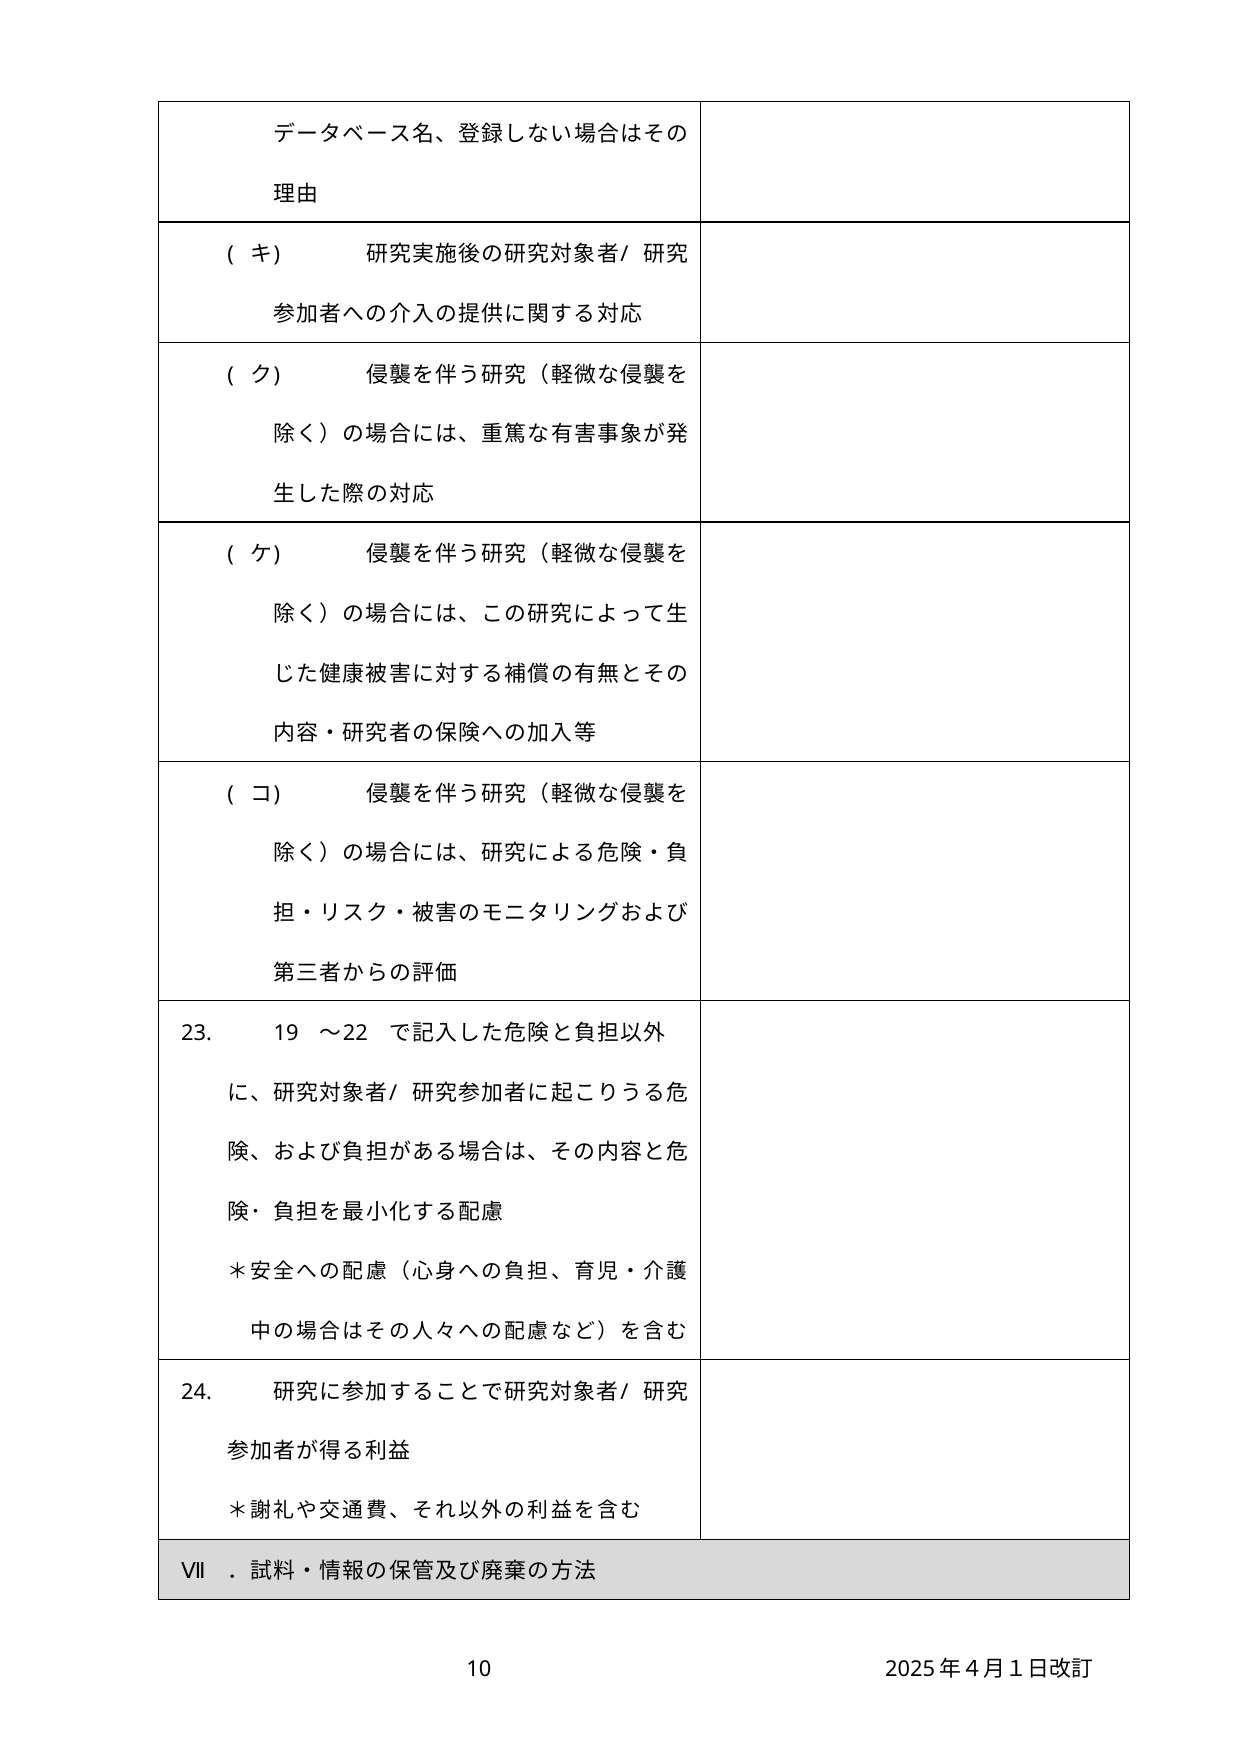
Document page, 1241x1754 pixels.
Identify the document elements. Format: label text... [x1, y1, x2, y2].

table_cell [701, 102, 1129, 221]
table_cell 侵襲を伴う研究（軽微な侵襲を除く）の場合には、この研究によって生じた健康被害に対する補償の有無とその内容・研究者の保険への加入等 [159, 523, 700, 761]
table_cell [701, 1360, 1129, 1538]
table_cell 研究に参加することで研究対象者/研究参加者が得る利益 ＊謝礼や交通費、それ以外の利益を含む [159, 1360, 700, 1538]
table_cell 研究実施後の研究対象者/研究参加者への介入の提供に関する対応 [159, 223, 700, 342]
table_cell [701, 223, 1129, 342]
table_cell [701, 1001, 1129, 1359]
table_cell Ⅶ．試料・情報の保管及び廃棄の方法 [159, 1540, 1129, 1599]
table_cell [701, 762, 1129, 1000]
table_cell 侵襲を伴う研究（軽微な侵襲を除く）の場合には、研究による危険・負担・リスク・被害のモニタリングおよび第三者からの評価 [159, 762, 700, 1000]
table_cell [701, 343, 1129, 521]
table_cell 19～22で記入した危険と負担以外に、研究対象者/研究参加者に起こりうる危険、および負担がある場合は、その内容と危険･負担を最小化する配慮 ＊安全への配慮（心身への負担、育児・介護中の場合はその人々への配慮など）を含む [159, 1001, 700, 1359]
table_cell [159, 102, 700, 221]
table_cell [701, 523, 1129, 761]
table_cell 侵襲を伴う研究（軽微な侵襲を除く）の場合には、重篤な有害事象が発生した際の対応 [159, 343, 700, 521]
